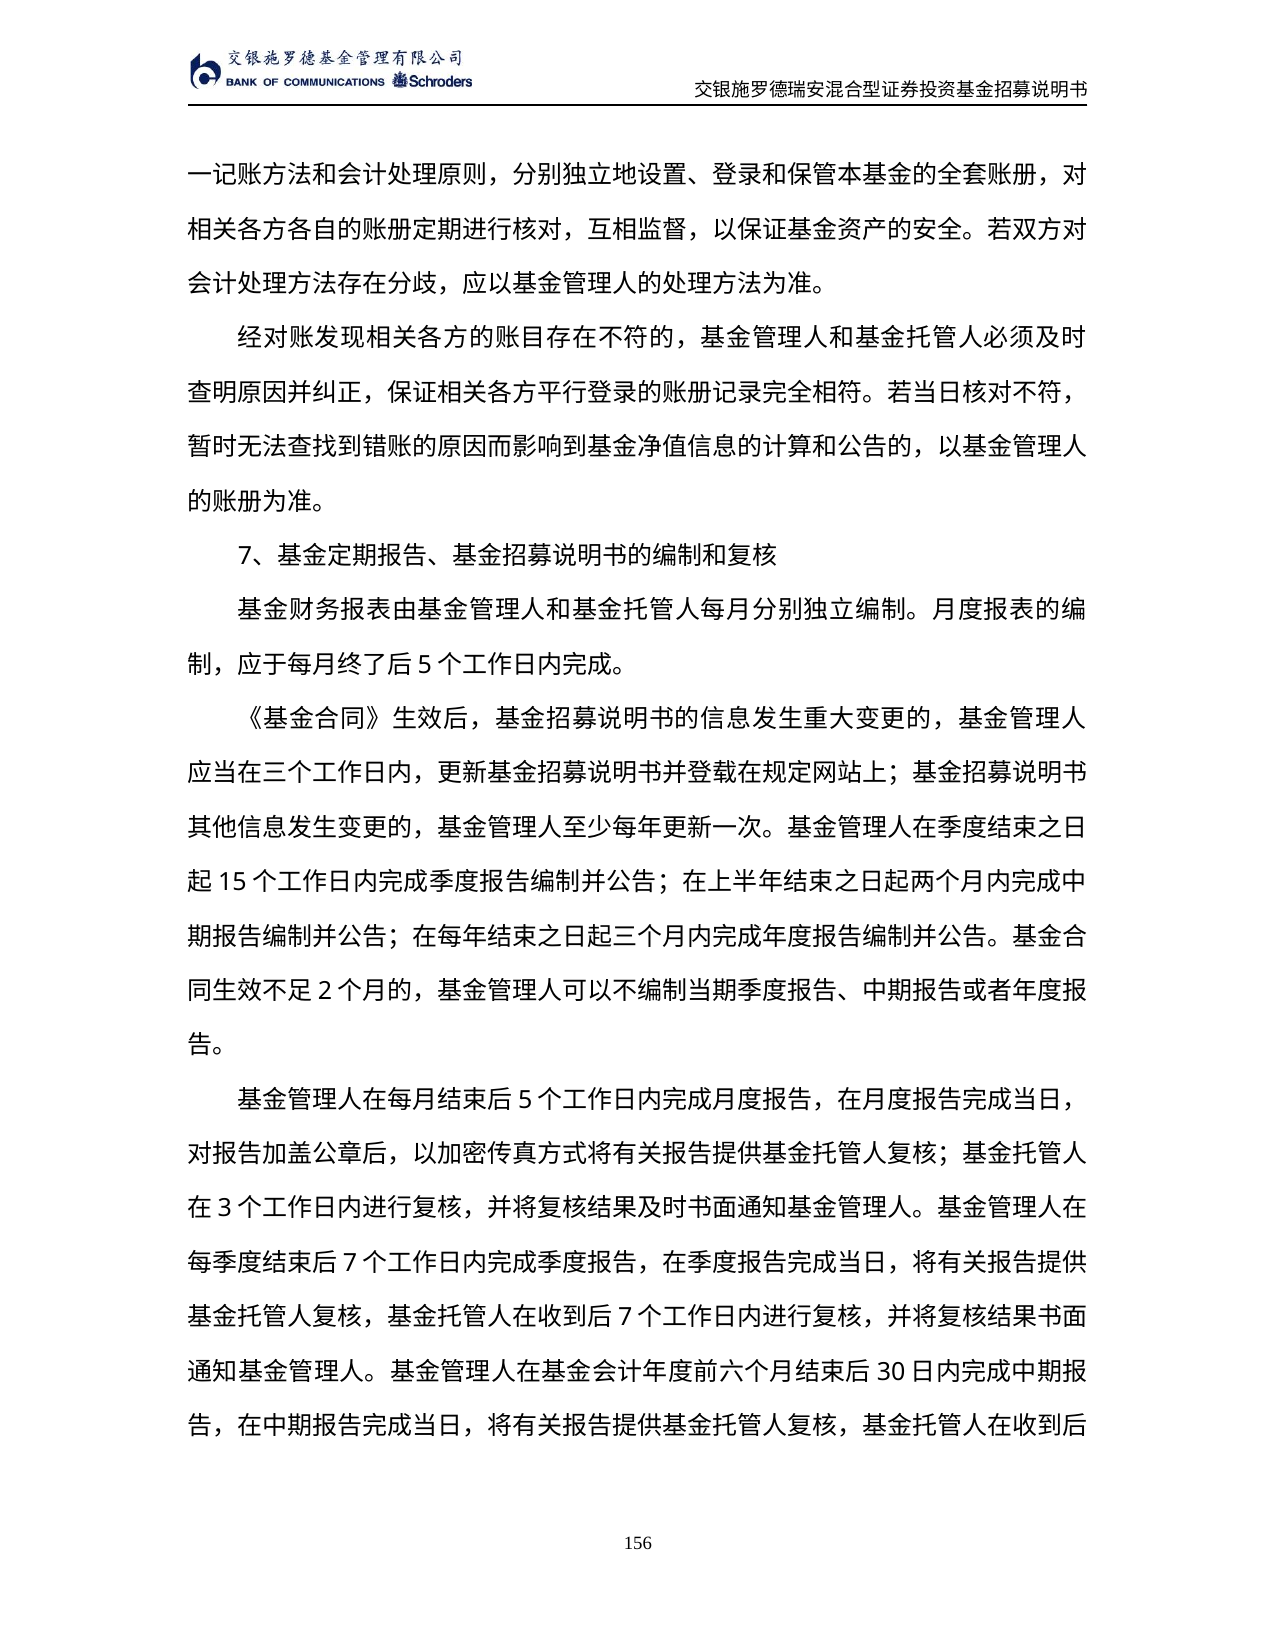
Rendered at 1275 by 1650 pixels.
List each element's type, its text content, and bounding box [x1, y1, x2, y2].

text 基金财务报表由基金管理人和基金托管人每月分别独立编制。月度报表的编制，应于每月终了后5个工作日内完成。 [187, 590, 1087, 680]
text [187, 155, 1087, 300]
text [187, 1079, 1087, 1442]
picture [190, 50, 472, 89]
text 《基金合同》生效后，基金招募说明书的信息发生重大变更的，基金管理人应当在三个工作日内，更新基金招募说明书并登载在规定网站上；基金招募说明书其他信息发生变更的，基金管理人至少每年更新一次。基金管理人在季度结束之日起15个工作日内完成季度报告编制并公告；在上半年结束之日起两个月内完成中期报告编制并公告；在每年结束之日起三个月内完成年度报告编制并公告。基金合同生效不足2个月的，基金管理人可以不编制当期季度报告、中期报告或者年度报告。 [187, 698, 1087, 1061]
text 7、基金定期报告、基金招募说明书的编制和复核 [187, 535, 1087, 572]
text 经对账发现相关各方的账目存在不符的，基金管理人和基金托管人必须及时查明原因并纠正，保证相关各方平行登录的账册记录完全相符。若当日核对不符，暂时无法查找到错账的原因而影响到基金净值信息的计算和公告的，以基金管理人的账册为准。 [187, 318, 1087, 517]
